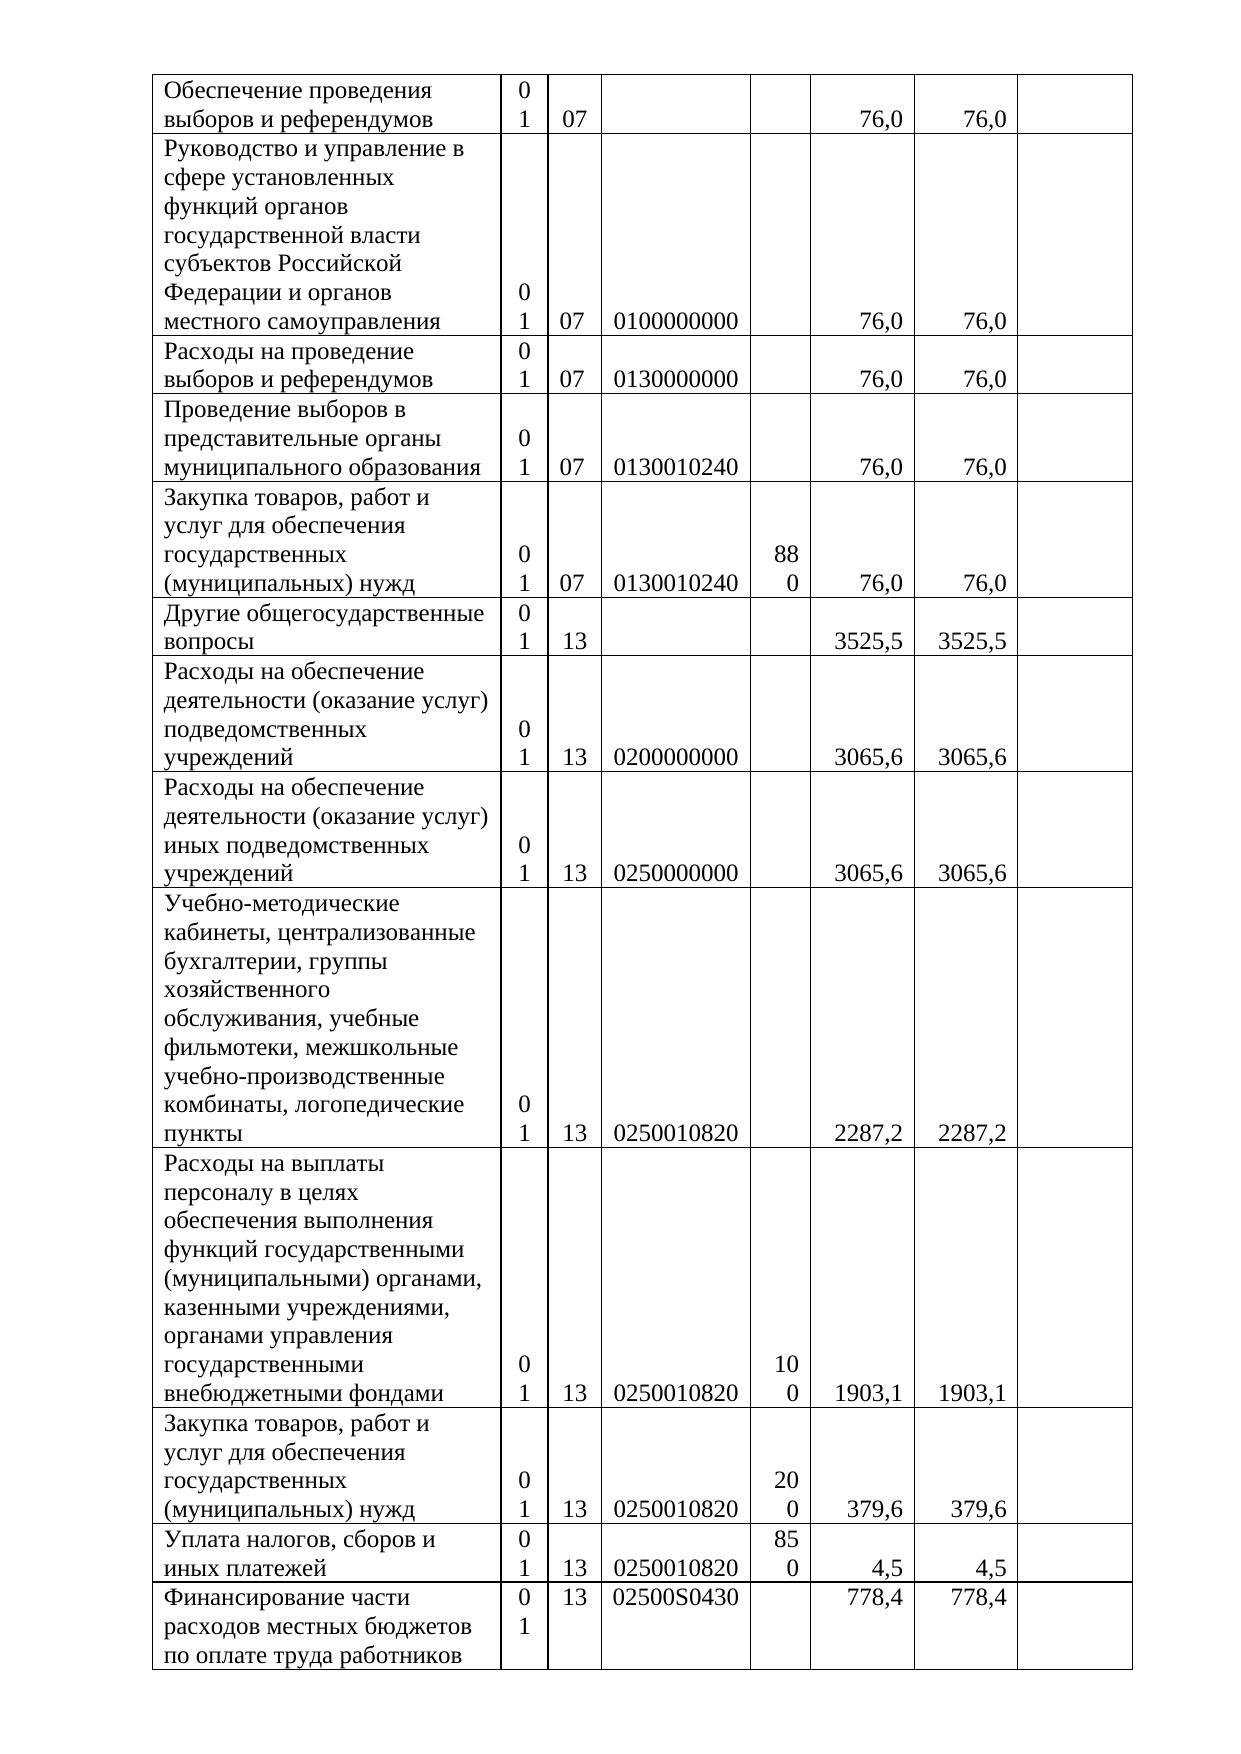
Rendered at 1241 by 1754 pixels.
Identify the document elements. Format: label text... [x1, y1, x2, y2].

table_cell [1018, 1583, 1132, 1669]
table_cell Уплата налогов, сборов и иных платежей [153, 1524, 500, 1581]
table_cell 07 [549, 336, 601, 393]
table_cell 07 [549, 75, 601, 132]
table_cell 880 [751, 482, 810, 597]
table_cell 4,5 [915, 1524, 1017, 1581]
table_cell 07 [549, 134, 601, 335]
table_cell Расходы на обеспечение деятельности (оказание услуг) иных подведомственных учреждений [153, 772, 500, 887]
table_cell [1018, 1148, 1132, 1407]
table_cell 3065,6 [811, 772, 914, 887]
table_cell 0250010820 [602, 1408, 750, 1523]
table_cell 13 [549, 1408, 601, 1523]
table_cell 76,0 [811, 75, 914, 132]
table_cell 3525,5 [915, 598, 1017, 655]
table_cell [1018, 75, 1132, 132]
table_cell Другие общегосударственные вопросы [153, 598, 500, 655]
table_cell Закупка товаров, работ и услуг для обеспечения государственных (муниципальных) нужд [153, 1408, 500, 1523]
table_cell 13 [549, 1148, 601, 1407]
table_cell [1018, 888, 1132, 1147]
table_cell [1018, 772, 1132, 887]
table_cell Проведение выборов в представительные органы муниципального образования [153, 394, 500, 481]
table_cell 01 [502, 656, 547, 771]
table_cell [751, 394, 810, 481]
table_cell [1018, 394, 1132, 481]
table_cell [751, 888, 810, 1147]
table_cell [1018, 1408, 1132, 1523]
table_cell 3065,6 [811, 656, 914, 771]
table_cell [751, 772, 810, 887]
table_cell 01 [502, 598, 547, 655]
table_cell 07 [549, 394, 601, 481]
table_cell Расходы на проведение выборов и референдумов [153, 336, 500, 393]
table_cell 0250010820 [602, 888, 750, 1147]
table_cell [751, 598, 810, 655]
table_cell 76,0 [811, 134, 914, 335]
table_cell 4,5 [811, 1524, 914, 1581]
table_cell 0250010820 [602, 1148, 750, 1407]
table_cell Учебно-методические кабинеты, централизованные бухгалтерии, группы хозяйственного обслуживания, учебные фильмотеки, межшкольные учебно-производственные комбинаты, логопедические пункты [153, 888, 500, 1147]
table_cell Руководство и управление в сфере установленных функций органов государственной власти субъектов Российской Федерации и органов местного самоуправления [153, 134, 500, 335]
table_cell 76,0 [915, 336, 1017, 393]
table_cell 13 [549, 598, 601, 655]
table_cell [1018, 134, 1132, 335]
table_cell 13 [549, 772, 601, 887]
table_cell 01 [502, 394, 547, 481]
table_cell 3065,6 [915, 656, 1017, 771]
table_cell [602, 75, 750, 132]
table_cell 76,0 [915, 394, 1017, 481]
table_cell 778,4 [811, 1583, 914, 1669]
table_cell 0130010240 [602, 482, 750, 597]
table_cell 76,0 [915, 482, 1017, 597]
table_cell [1018, 482, 1132, 597]
table_cell 76,0 [811, 336, 914, 393]
table_cell 13 [549, 656, 601, 771]
table_cell 1903,1 [811, 1148, 914, 1407]
table_cell 2287,2 [811, 888, 914, 1147]
table_cell [602, 598, 750, 655]
table_cell 01 [502, 1583, 547, 1669]
table_cell 01 [502, 336, 547, 393]
table_cell [1018, 656, 1132, 771]
table_cell 76,0 [811, 482, 914, 597]
table_cell [751, 134, 810, 335]
table_cell 01 [502, 772, 547, 887]
table_cell 778,4 [915, 1583, 1017, 1669]
table_cell 13 [549, 888, 601, 1147]
table_cell 200 [751, 1408, 810, 1523]
table_cell 01 [502, 888, 547, 1147]
table_cell Расходы на обеспечение деятельности (оказание услуг) подведомственных учреждений [153, 656, 500, 771]
table_cell 01 [502, 75, 547, 132]
table_cell [1018, 598, 1132, 655]
table_cell 76,0 [915, 75, 1017, 132]
table_cell 01 [502, 1408, 547, 1523]
table_cell [1018, 336, 1132, 393]
table_cell [751, 656, 810, 771]
table_cell 100 [751, 1148, 810, 1407]
table_cell [751, 336, 810, 393]
table_cell 2287,2 [915, 888, 1017, 1147]
table_cell 01 [502, 134, 547, 335]
table_cell 01 [502, 1524, 547, 1581]
table_cell 02500S0430 [602, 1583, 750, 1669]
table_cell 0250000000 [602, 772, 750, 887]
table_cell [751, 1583, 810, 1669]
table_cell 0130000000 [602, 336, 750, 393]
table_cell 3065,6 [915, 772, 1017, 887]
table_cell 379,6 [915, 1408, 1017, 1523]
table_cell 76,0 [811, 394, 914, 481]
table_cell Обеспечение проведения выборов и референдумов [153, 75, 500, 132]
table_cell 0100000000 [602, 134, 750, 335]
table_cell 01 [502, 482, 547, 597]
table_cell [1018, 1524, 1132, 1581]
table_cell 13 [549, 1583, 601, 1669]
table_cell 0250010820 [602, 1524, 750, 1581]
table_cell 01 [502, 1148, 547, 1407]
table_cell 3525,5 [811, 598, 914, 655]
table_cell Закупка товаров, работ и услуг для обеспечения государственных (муниципальных) нужд [153, 482, 500, 597]
table_cell 76,0 [915, 134, 1017, 335]
table_cell 379,6 [811, 1408, 914, 1523]
table_cell 0130010240 [602, 394, 750, 481]
table_cell 13 [549, 1524, 601, 1581]
table_cell [751, 75, 810, 132]
table_cell 850 [751, 1524, 810, 1581]
table_cell 1903,1 [915, 1148, 1017, 1407]
table_cell 07 [549, 482, 601, 597]
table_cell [153, 1583, 500, 1669]
table_cell 0200000000 [602, 656, 750, 771]
